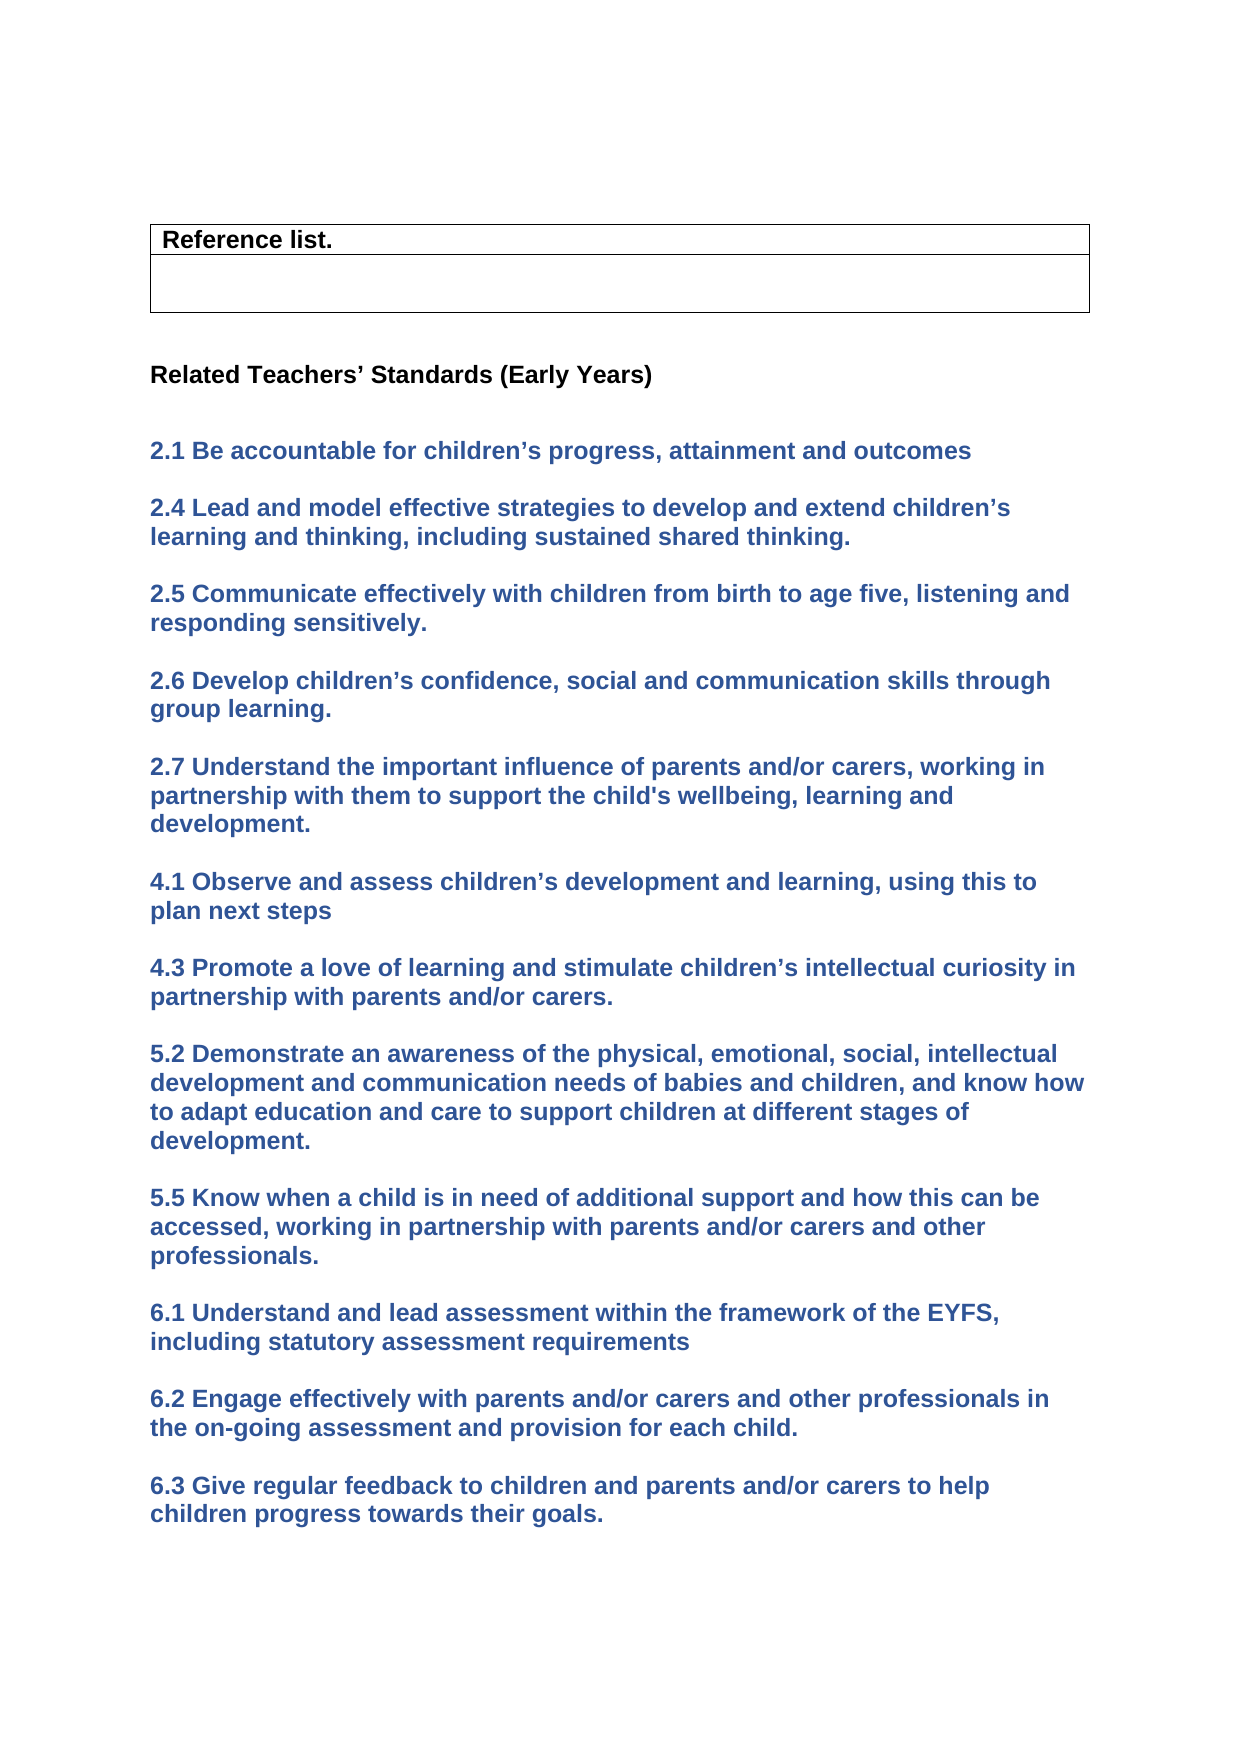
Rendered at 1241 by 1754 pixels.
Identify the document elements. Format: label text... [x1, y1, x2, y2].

text 6.2 Engage effectively with parents and/or carers and other professionals in the on-going assessment and provision for each child. [150, 1384, 1090, 1442]
text 4.3 Promote a love of learning and stimulate children’s intellectual curiosity in partnership with parents and/or carers. [150, 953, 1090, 1011]
text 5.5 Know when a child is in need of additional support and how this can be accessed, working in partnership with parents and/or carers and other professionals. [150, 1183, 1090, 1269]
text 2.1 Be accountable for children’s progress, attainment and outcomes [150, 436, 1090, 464]
text 2.4 Lead and model effective strategies to develop and extend children’s learning and thinking, including sustained shared thinking. [150, 493, 1090, 551]
table_cell [151, 255, 1089, 312]
text 2.5 Communicate effectively with children from birth to age five, listening and responding sensitively. [150, 579, 1090, 637]
text 2.6 Develop children’s confidence, social and communication skills through group learning. [150, 666, 1090, 723]
text 5.2 Demonstrate an awareness of the physical, emotional, social, intellectual development and communication needs of babies and children, and know how to adapt education and care to support children at different stages of development. [150, 1039, 1090, 1154]
text 2.7 Understand the important influence of parents and/or carers, working in partnership with them to support the child's wellbeing, learning and development. [150, 752, 1090, 838]
table_header Reference list. [151, 225, 1089, 254]
text Related Teachers’ Standards (Early Years) [150, 360, 1090, 389]
text 6.3 Give regular feedback to children and parents and/or carers to help children progress towards their goals. [150, 1471, 1090, 1528]
text 6.1 Understand and lead assessment within the framework of the EYFS, including statutory assessment requirements [150, 1298, 1090, 1356]
text 4.1 Observe and assess children’s development and learning, using this to plan next steps [150, 867, 1090, 924]
